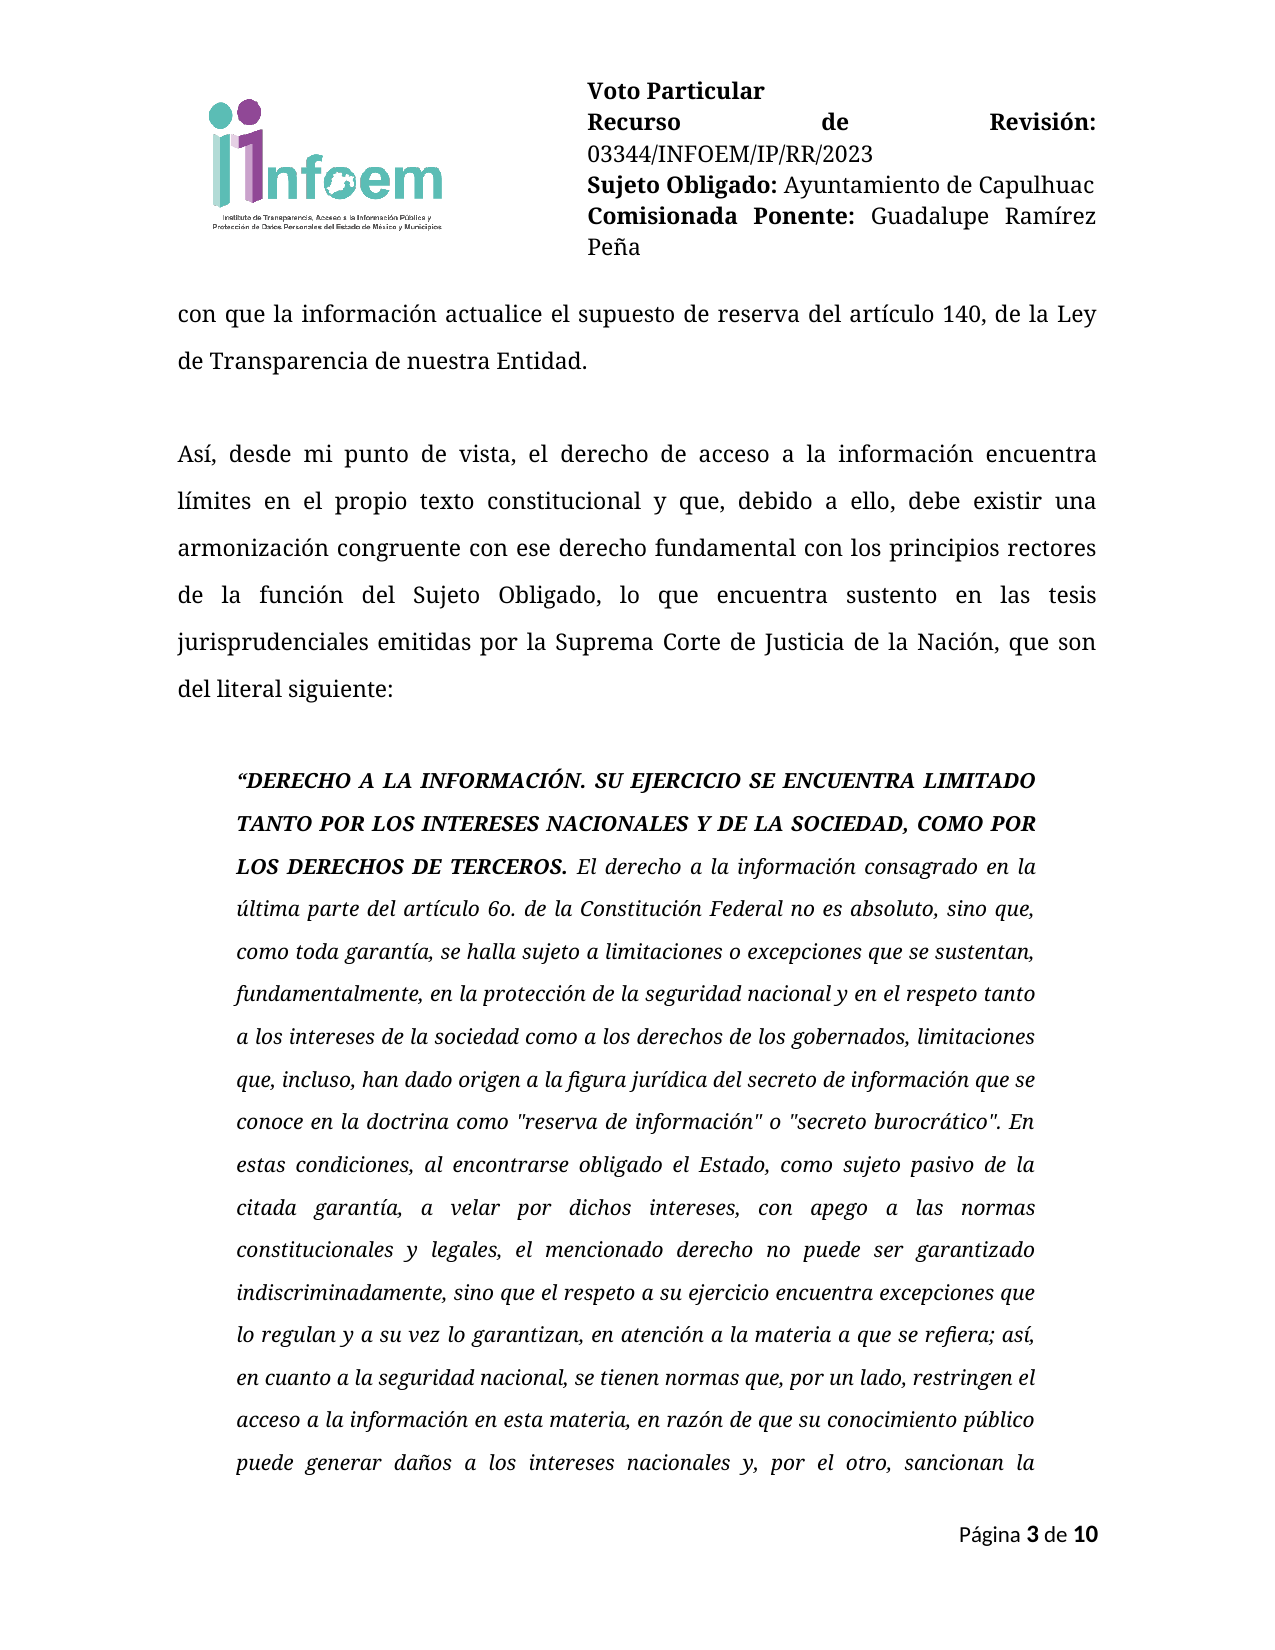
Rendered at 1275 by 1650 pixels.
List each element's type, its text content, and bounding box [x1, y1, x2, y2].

text Así, desde mi punto de vista, el derecho de acceso a la información encuentra límites en el propio texto constitucional y que, debido a ello, debe existir una armonización congruente con ese derecho fundamental con los principios rectores de la función del Sujeto Obligado, lo que encuentra sustento en las tesis jurisprudenciales emitidas por la Suprema Corte de Justicia de la Nación, que son del literal siguiente: [177, 438, 1098, 704]
picture [165, 73, 473, 257]
